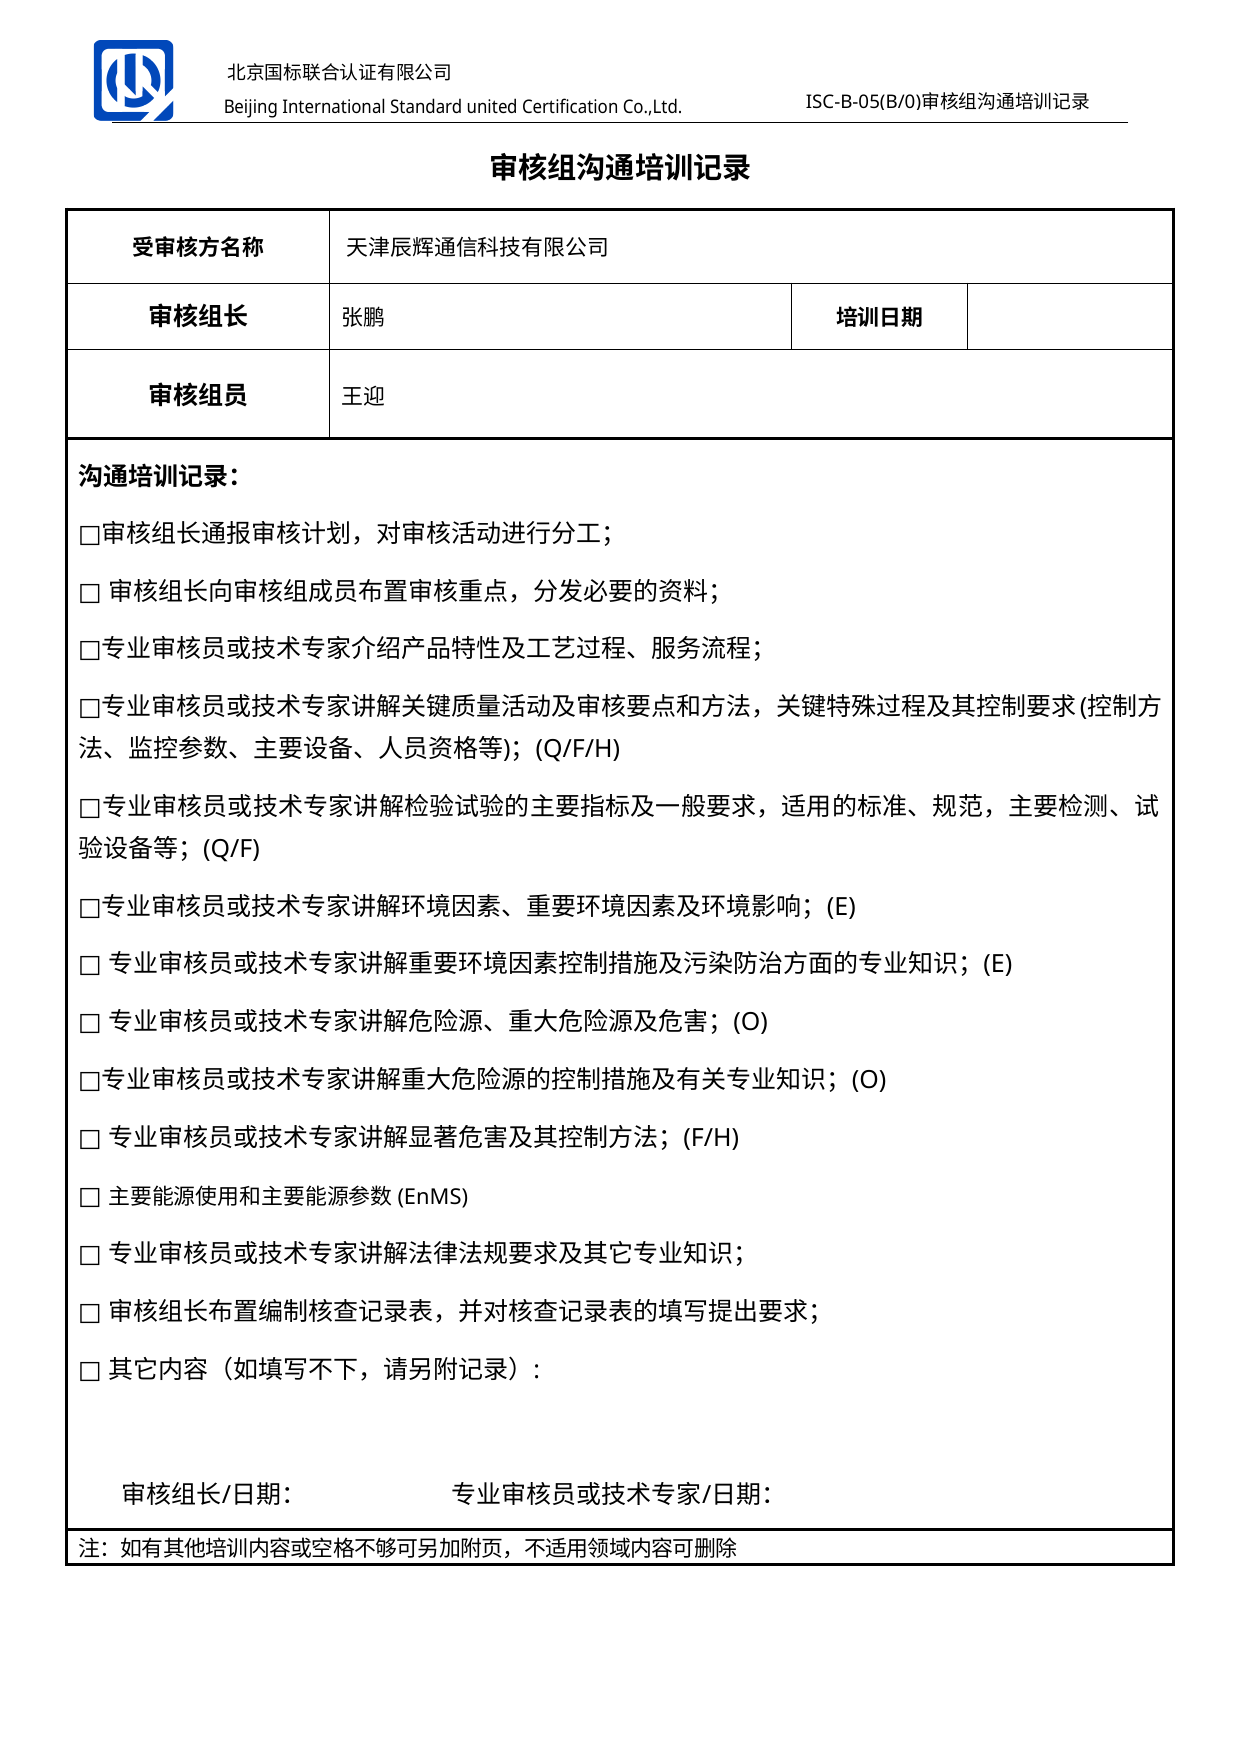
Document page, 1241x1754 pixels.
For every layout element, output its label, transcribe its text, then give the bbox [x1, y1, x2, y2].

table_cell 注：如有其他培训内容或空格不够可另加附页，不适用领域内容可删除 [68, 1531, 1172, 1563]
table_cell 王迎 [330, 350, 1172, 437]
table_cell 沟通培训记录： □审核组长通报审核计划，对审核活动进行分工； □ 审核组长向审核组成员布置审核重点，分发必要的资料； □专业审核员或技术专家介绍产品特性及工艺过程、服务流程； □专业审核员或技术专家讲解关键质量活动及审核要点和方法，关键特殊过程及其控制要求(控制方法、监控参数、主要设备、人员资格等)；(Q/F/H) □专业审核员或技术专家讲解检验试验的主要指标及一般要求，适用的标准、规范，主要检测、试验设备等；(Q/F) □专业审核员或技术专家讲解环境因素、重要环境因素及环境影响；(E) □ 专业审核员或技术专家讲解重要环境因素控制措施及污染防治方面的专业知识；(E) □ 专业审核员或技术专家讲解危险源、重大危险源及危害；(O) □专业审核员或技术专家讲解重大危险源的控制措施及有关专业知识；(O) □ 专业审核员或技术专家讲解显著危害及其控制方法；(F/H) □ 主要能源使用和主要能源参数 (EnMS) □ 专业审核员或技术专家讲解法律法规要求及其它专业知识； □ 审核组长布置编制核查记录表，并对核查记录表的填写提出要求； □ 其它内容（如填写不下，请另附记录）: 审核组长/日期： 专业审核员或技术专家/日期： [68, 440, 1172, 1528]
table_header 天津辰辉通信科技有限公司 [330, 211, 1172, 282]
table_cell 审核组员 [68, 350, 329, 437]
table_header 受审核方名称 [68, 211, 329, 282]
table_cell 培训日期 [792, 284, 967, 349]
table_cell 张鹏 [330, 284, 791, 349]
table_cell 审核组长 [68, 284, 329, 349]
picture [93, 40, 174, 121]
table_cell [968, 284, 1172, 349]
text 审核组沟通培训记录 [112, 144, 1128, 186]
